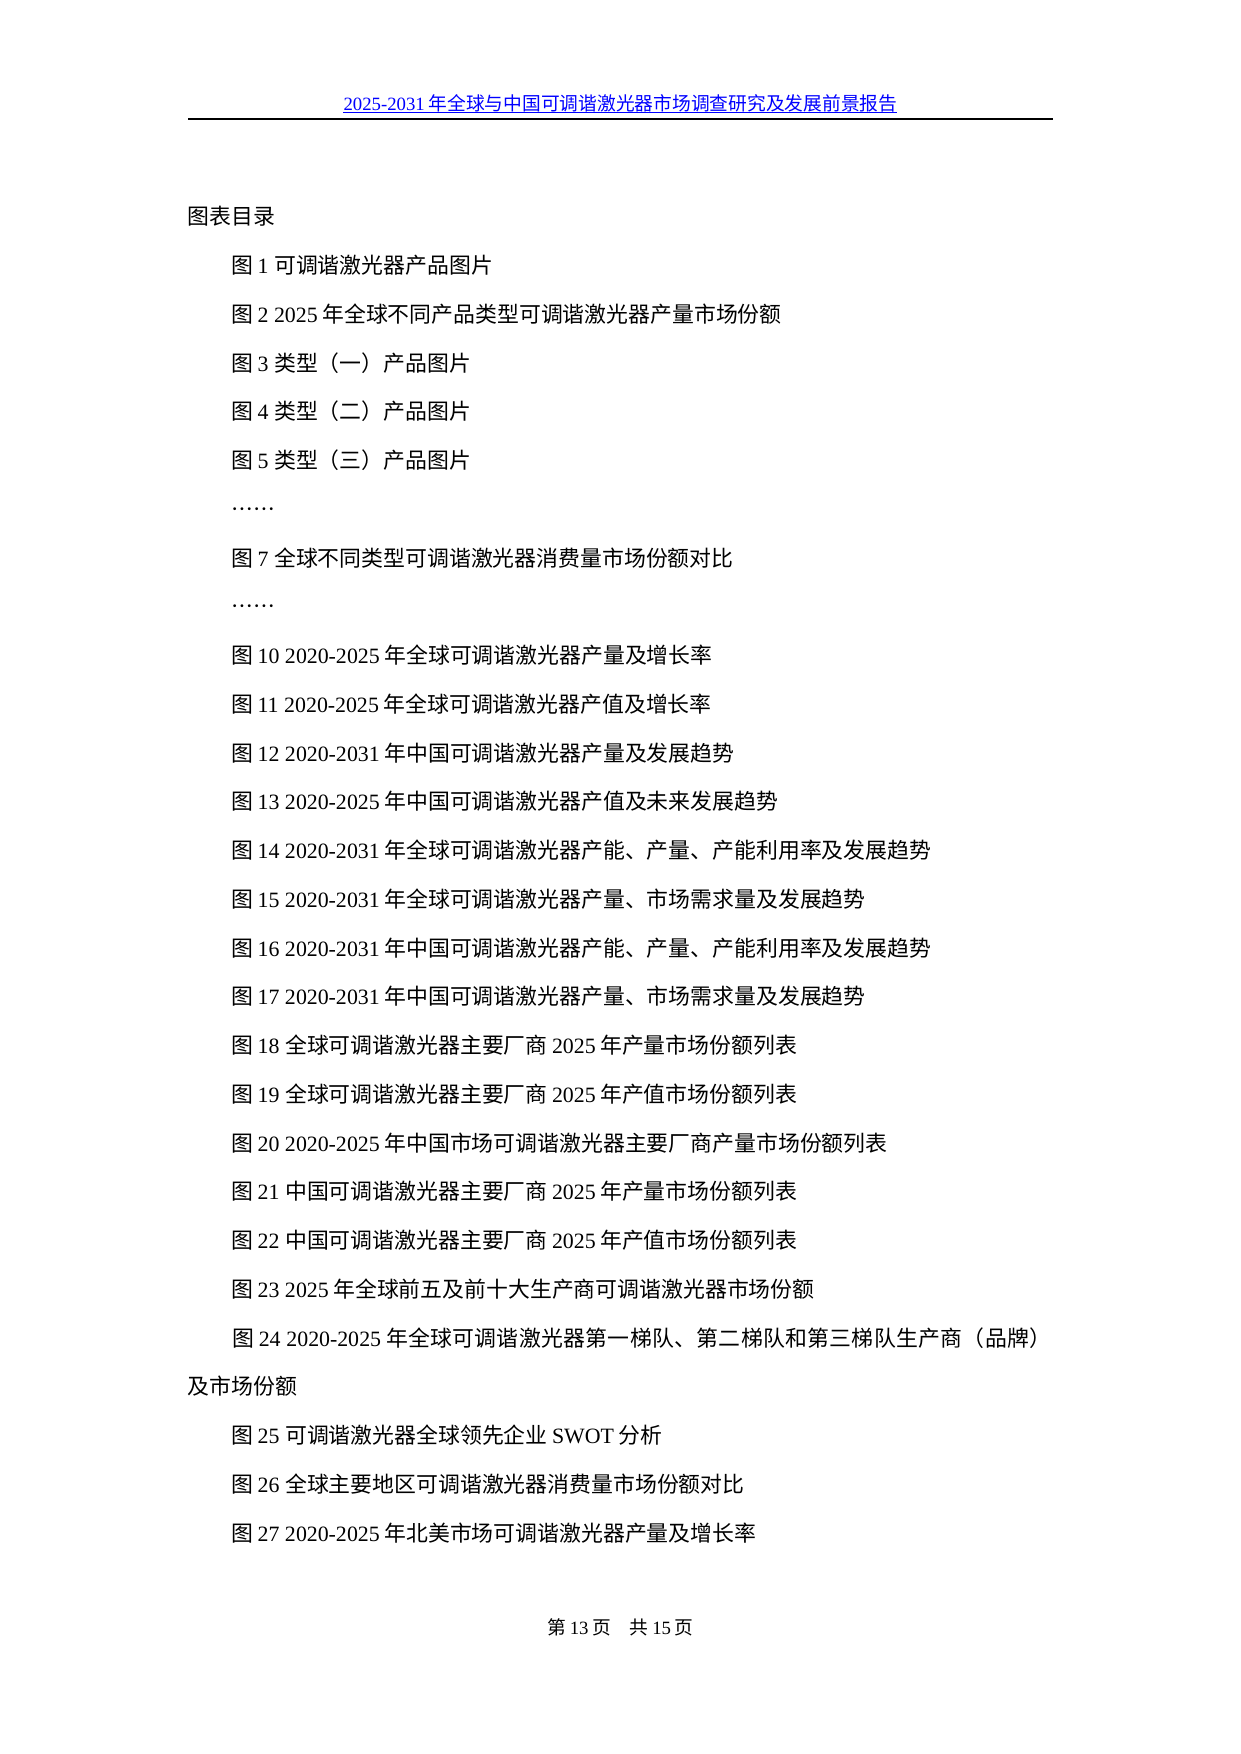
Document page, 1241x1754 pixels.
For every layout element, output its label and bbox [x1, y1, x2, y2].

text [187, 150, 1053, 1548]
